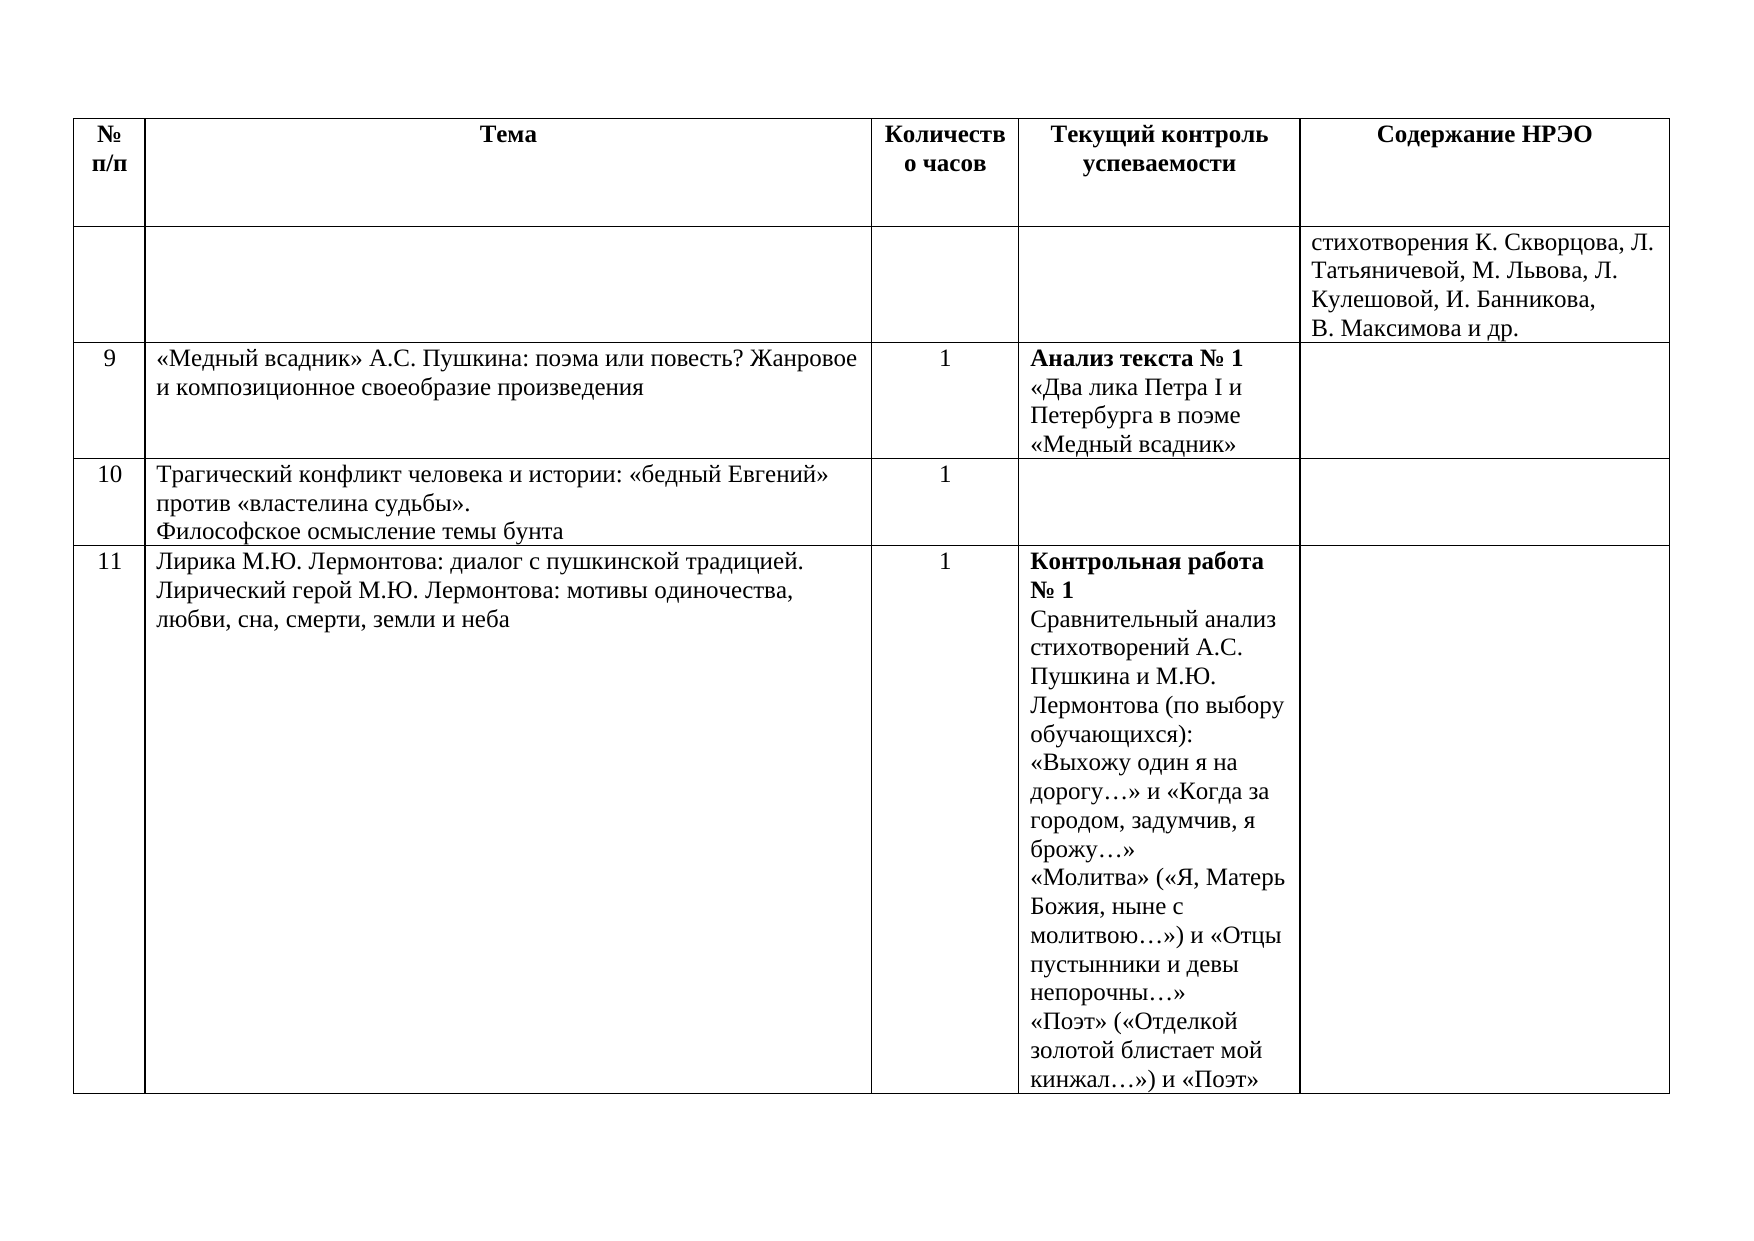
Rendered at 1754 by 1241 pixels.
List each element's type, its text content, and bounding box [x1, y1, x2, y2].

table_cell 1 [872, 546, 1018, 1092]
table_cell [1019, 227, 1299, 342]
table_cell 8 [74, 227, 144, 342]
table_header Текущий контроль успеваемости [1019, 119, 1299, 226]
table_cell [146, 546, 871, 1092]
table_cell 1 [872, 343, 1018, 458]
table_header № п/п [74, 119, 144, 226]
table_cell 9 [74, 343, 144, 458]
table_header Количество часов [872, 119, 1018, 226]
table_cell [1301, 546, 1669, 1092]
table_cell 11 [74, 546, 144, 1092]
table_header Содержание НРЭО [1301, 119, 1669, 226]
table_cell 1 [872, 227, 1018, 342]
table_cell [1301, 459, 1669, 545]
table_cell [1019, 546, 1299, 1092]
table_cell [146, 227, 871, 342]
table_cell 10 [74, 459, 144, 545]
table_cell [1301, 227, 1669, 342]
table_cell [1019, 459, 1299, 545]
table_cell Анализ текста № 1 «Два лика Петра I и Петербурга в поэме «Медный всадник» [1019, 343, 1299, 458]
table_header Тема [146, 119, 871, 226]
table_cell «Медный всадник» А.С. Пушкина: поэма или повесть? Жанровое и композиционное своеобразие произведения [146, 343, 871, 458]
table_cell 1 [872, 459, 1018, 545]
table_cell [1301, 343, 1669, 458]
table_cell Трагический конфликт человека и истории: «бедный Евгений» против «властелина судьбы». Философское осмысление темы бунта [146, 459, 871, 545]
